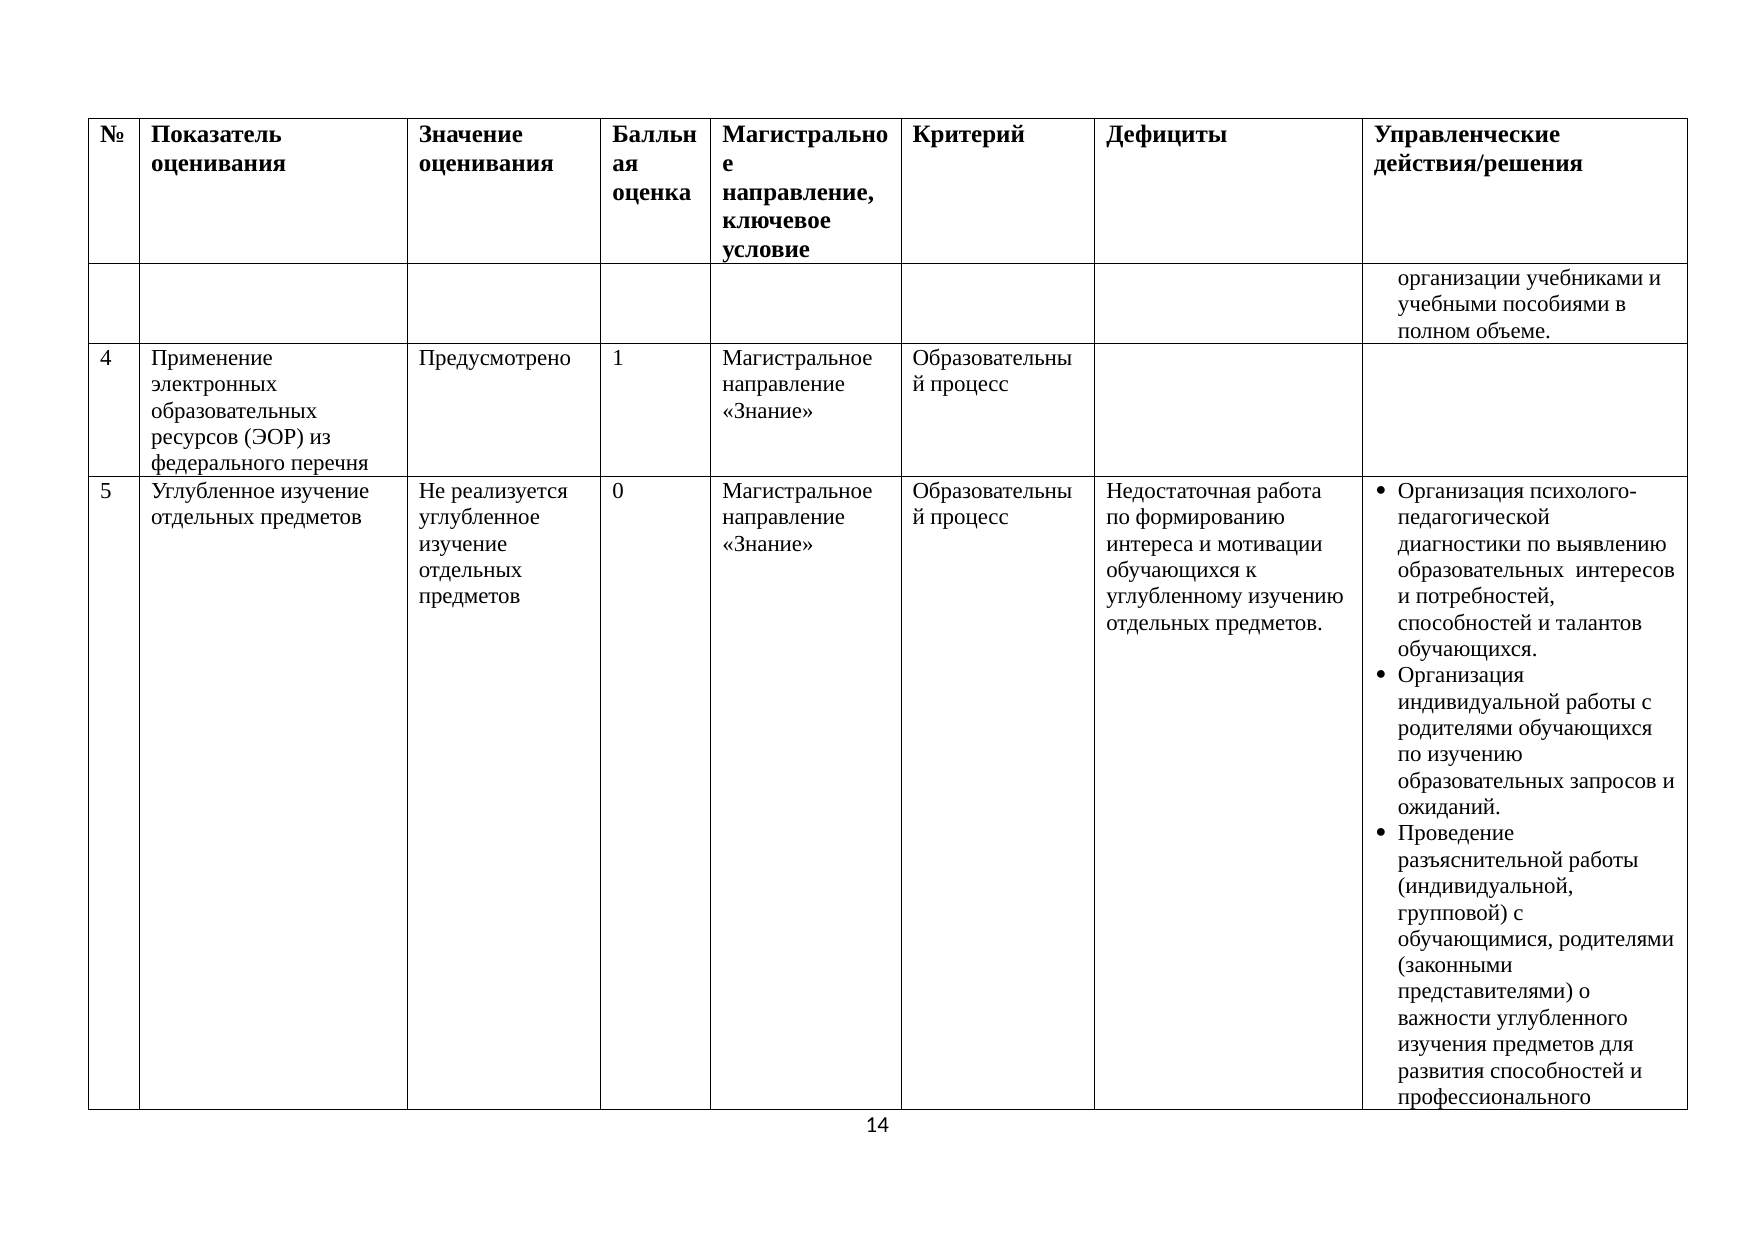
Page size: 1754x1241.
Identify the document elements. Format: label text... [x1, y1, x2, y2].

table_cell 5 [89, 477, 139, 1109]
table_header Критерий [902, 119, 1094, 263]
table_header Значение оценивания [408, 119, 600, 263]
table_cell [1095, 477, 1362, 1109]
table_cell Применение электронных образовательных ресурсов (ЭОР) из федерального перечня [140, 344, 407, 476]
table_header № [89, 119, 139, 263]
table_header Дефициты [1095, 119, 1362, 263]
table_header Показатель оценивания [140, 119, 407, 263]
table_header Магистральное направление, ключевое условие [711, 119, 901, 263]
table_header Управленческие действия/решения [1363, 119, 1687, 263]
table_cell 0 [601, 477, 710, 1109]
table_cell 1 [601, 344, 710, 476]
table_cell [1363, 477, 1687, 1109]
table_cell Предусмотрено [408, 344, 600, 476]
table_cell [1095, 264, 1362, 343]
table_cell [1095, 344, 1362, 476]
table_cell [1363, 344, 1687, 476]
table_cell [408, 477, 600, 1109]
table_cell 4 [89, 344, 139, 476]
table_header Балльная оценка [601, 119, 710, 263]
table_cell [1363, 264, 1687, 343]
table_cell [140, 477, 407, 1109]
table_cell Образовательный процесс [902, 344, 1094, 476]
table_cell Образовательный процесс [902, 477, 1094, 1109]
table_cell Магистральное направление «Знание» [711, 344, 901, 476]
table_cell Магистральное направление «Знание» [711, 477, 901, 1109]
